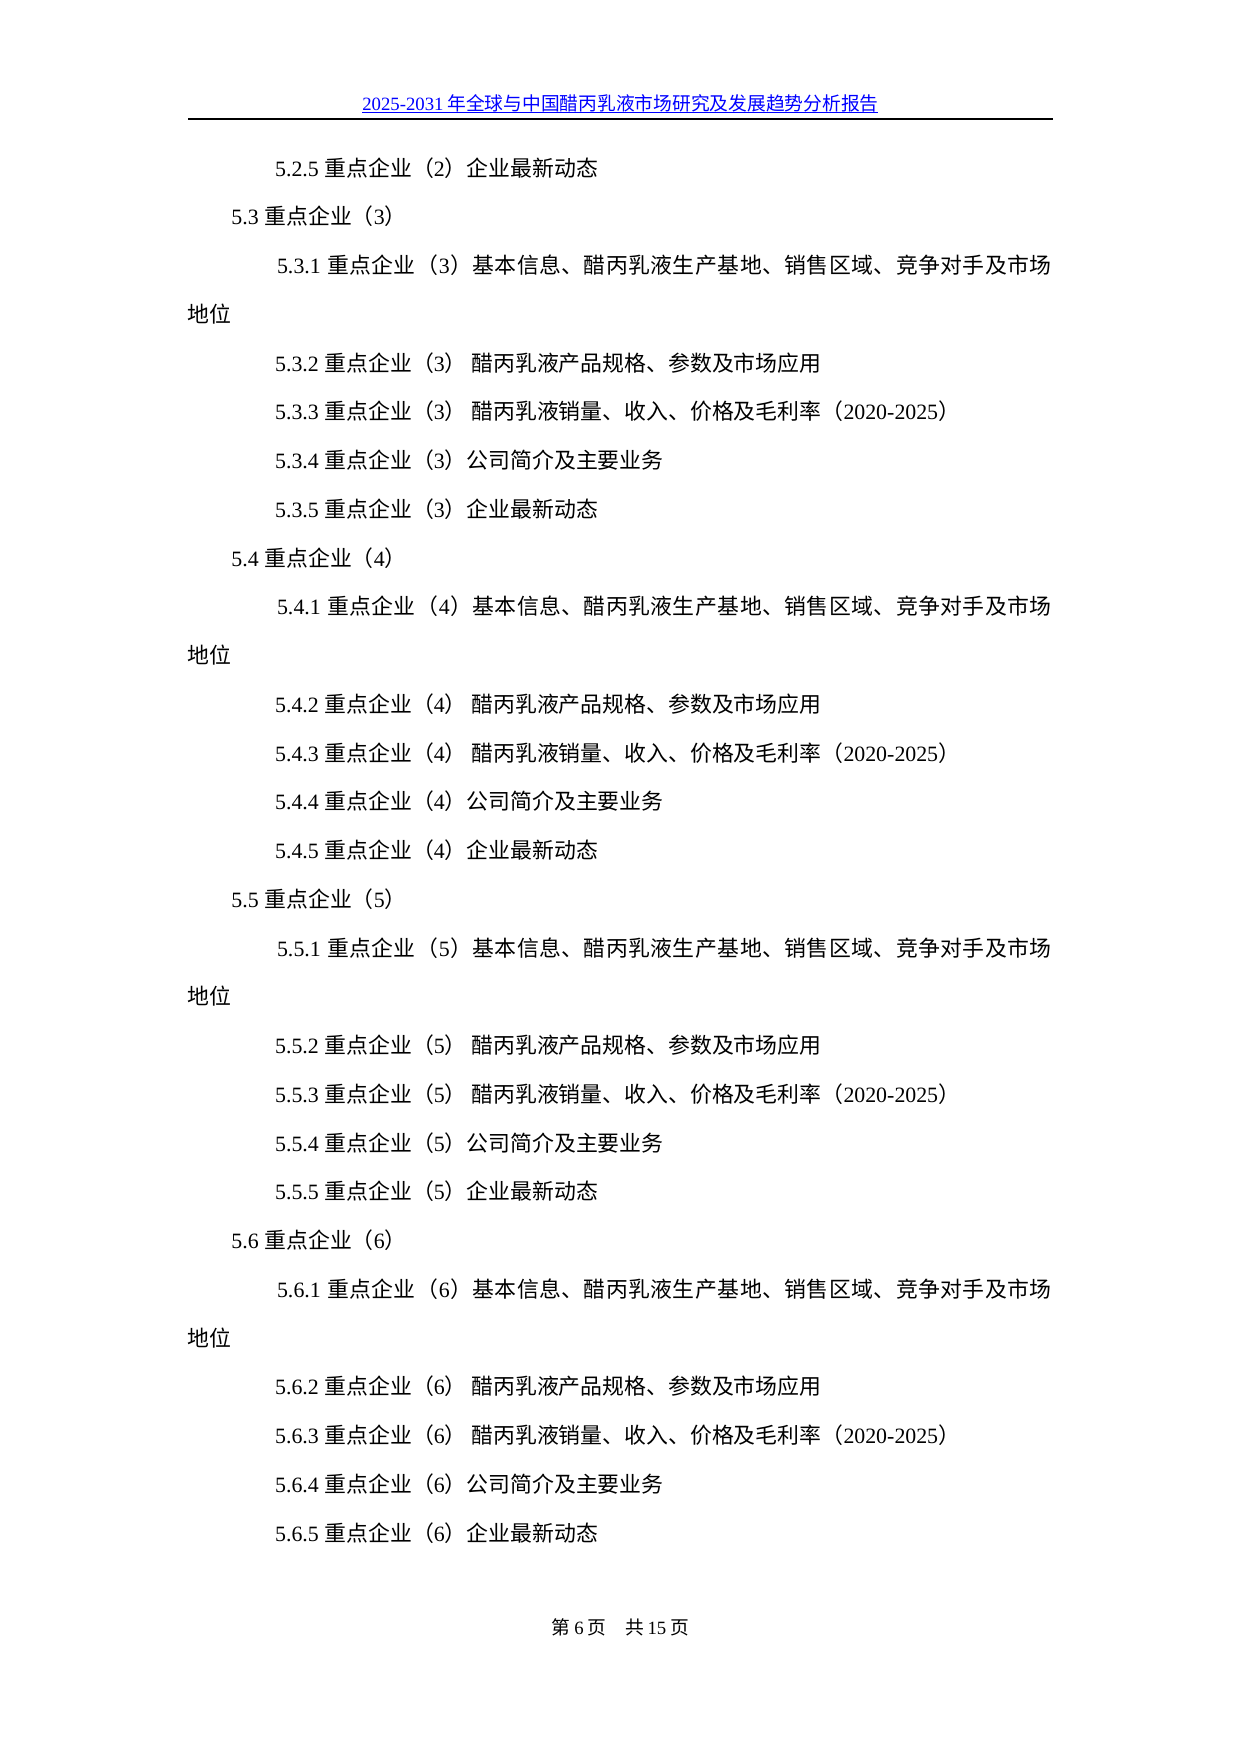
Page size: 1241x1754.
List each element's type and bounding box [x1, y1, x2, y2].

text [187, 150, 1053, 1548]
